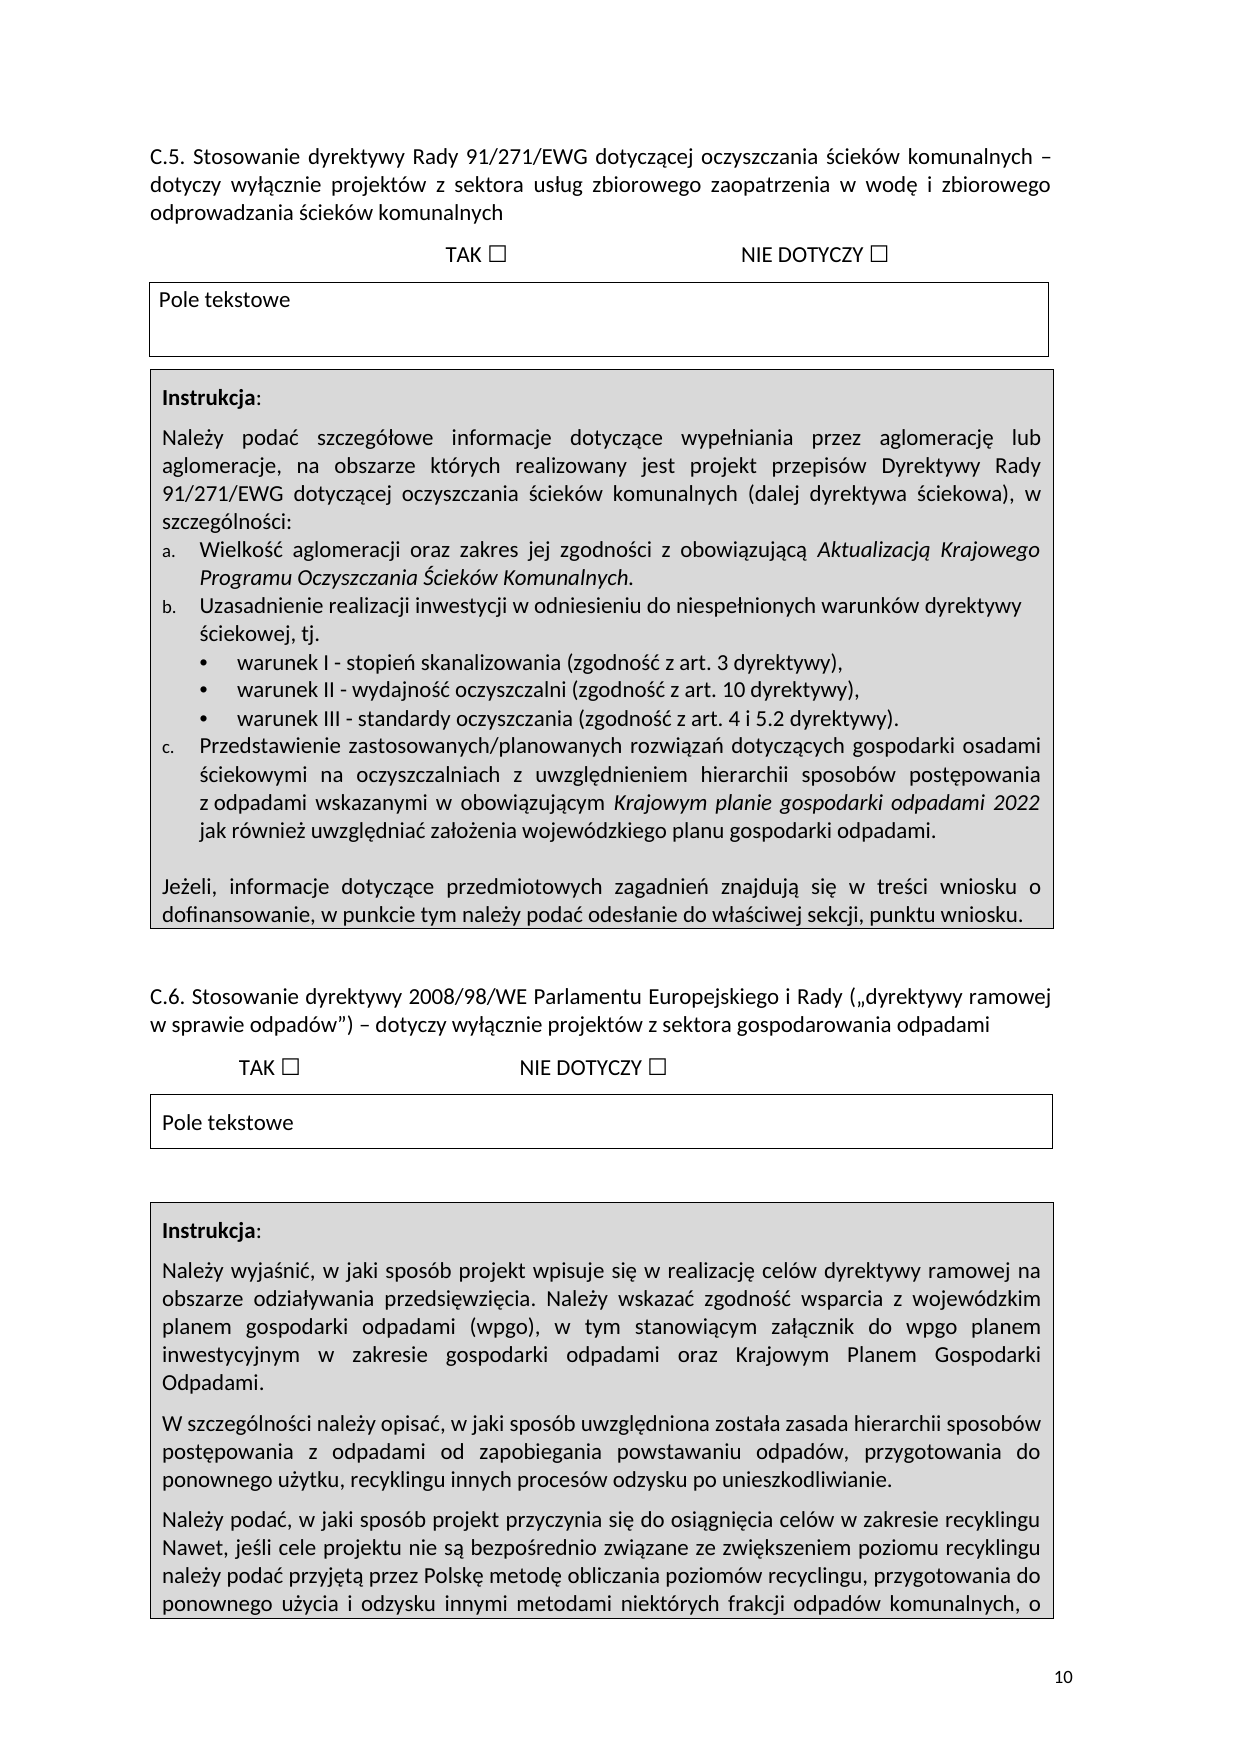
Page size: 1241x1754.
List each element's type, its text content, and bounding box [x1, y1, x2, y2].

table_header Pole tekstowe [151, 1095, 1052, 1148]
text Pole tekstowe [150, 283, 1048, 313]
table_header Instrukcja: Należy podać szczegółowe informacje dotyczące wypełniania przez aglomerację lub aglomeracje, na obszarze których realizowany jest projekt przepisów Dyrektywy Rady 91/271/EWG dotyczącej oczyszczania ścieków komunalnych (dalej dyrektywa ściekowa), w szczególności: Wielkość aglomeracji oraz zakres jej zgodności z obowiązującą Aktualizacją Krajowego Programu Oczyszczania Ścieków Komunalnych. Uzasadnienie realizacji inwestycji w odniesieniu do niespełnionych warunków dyrektywy ściekowej, tj. warunek I - stopień skanalizowania (zgodność z art. 3 dyrektywy), warunek II - wydajność oczyszczalni (zgodność z art. 10 dyrektywy), warunek III - standardy oczyszczania (zgodność z art. 4 i 5.2 dyrektywy). Przedstawienie zastosowanych/planowanych rozwiązań dotyczących gospodarki osadami ściekowymi na oczyszczalniach z uwzględnieniem hierarchii sposobów postępowania z odpadami wskazanymi w obowiązującym Krajowym planie gospodarki odpadami 2022 jak również uwzględniać założenia wojewódzkiego planu gospodarki odpadami. Jeżeli, informacje dotyczące przedmiotowych zagadnień znajdują się w treści wniosku o dofinansowanie, w punkcie tym należy podać odesłanie do właściwej sekcji, punktu wniosku. [151, 370, 1053, 928]
text TAK NIE DOTYCZY [386, 238, 1053, 269]
text C.6. Stosowanie dyrektywy 2008/98/WE Parlamentu Europejskiego i Rady („dyrektywy ramowej w sprawie odpadów”) – dotyczy wyłącznie projektów z sektora gospodarowania odpadami [150, 982, 1053, 1038]
text TAK NIE DOTYCZY [238, 1050, 1053, 1082]
subtitle C.5. Stosowanie dyrektywy Rady 91/271/EWG dotyczącej oczyszczania ścieków komunalnych – dotyczy wyłącznie projektów z sektora usług zbiorowego zaopatrzenia w wodę i zbiorowego odprowadzania ścieków komunalnych [150, 142, 1053, 226]
